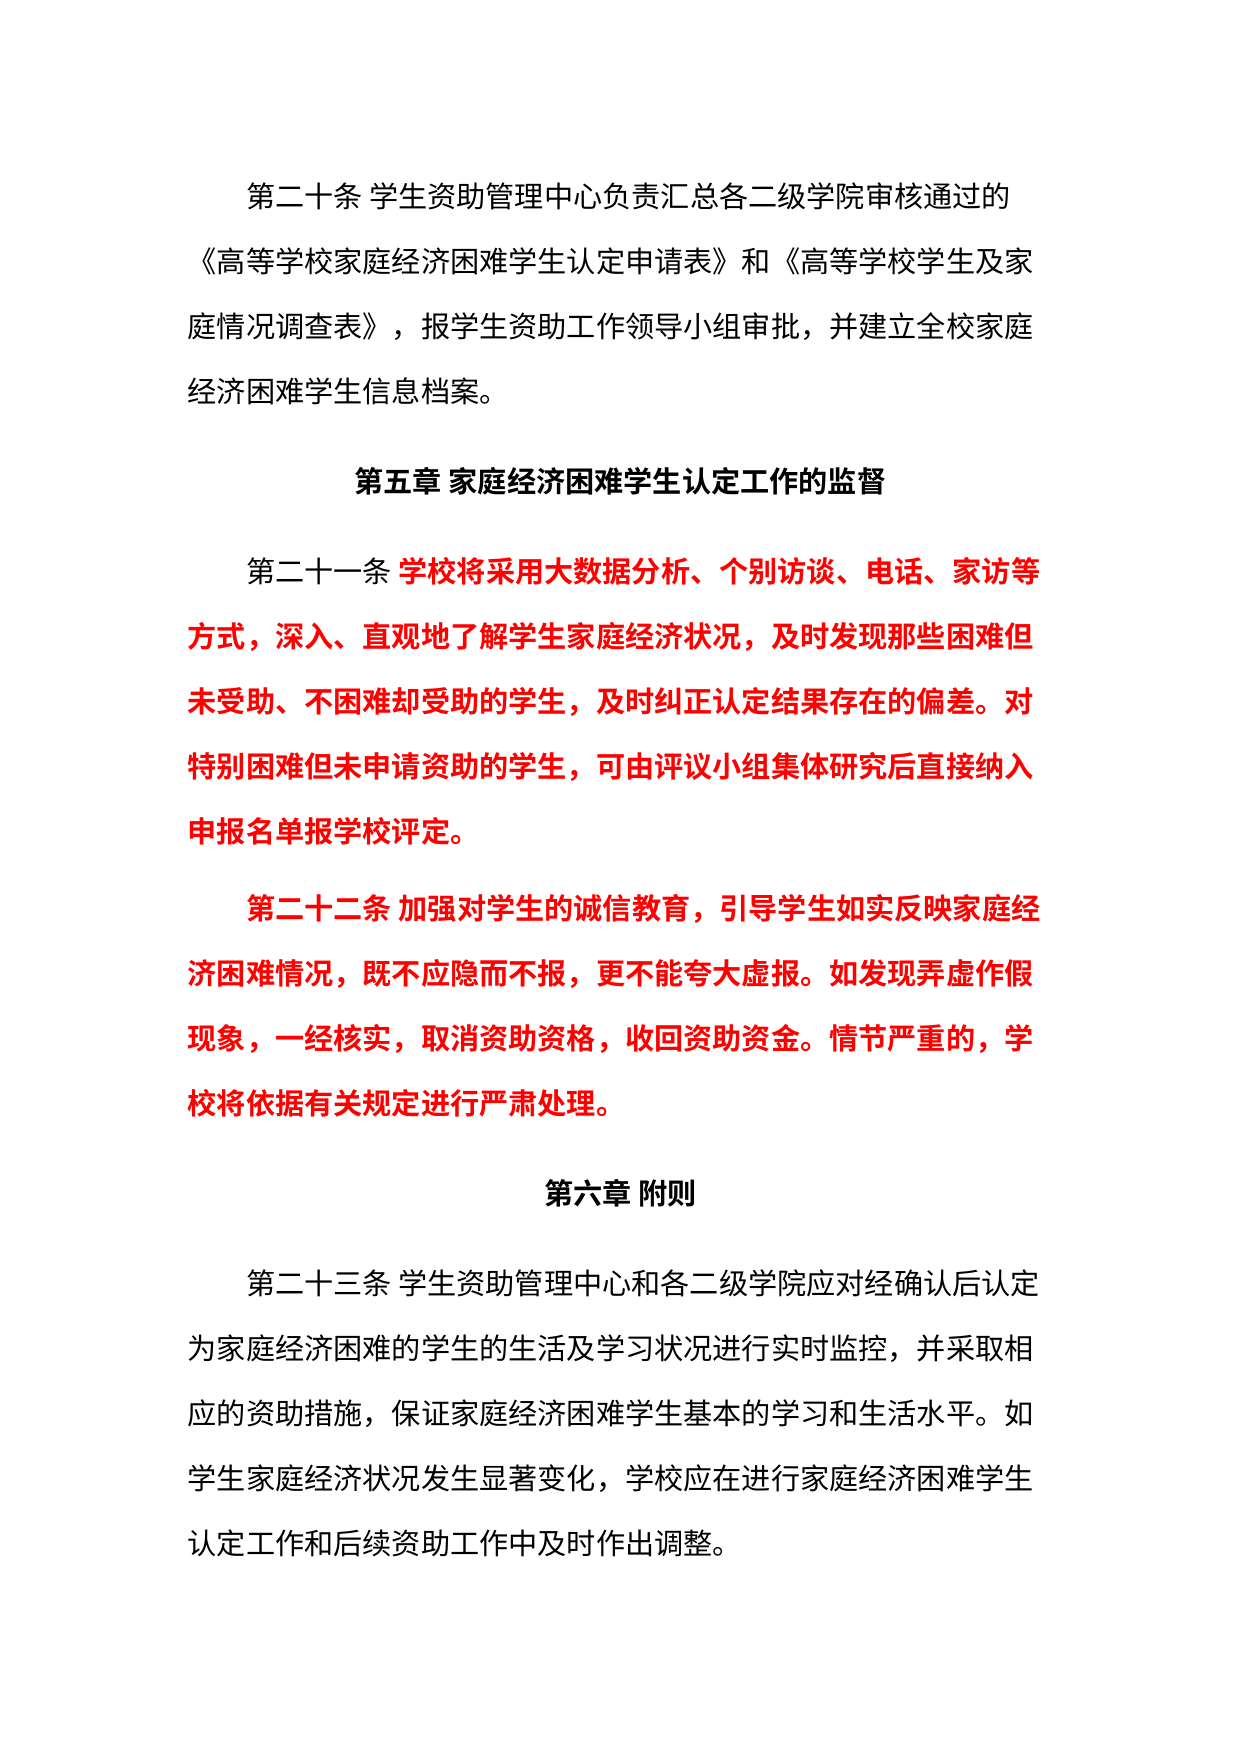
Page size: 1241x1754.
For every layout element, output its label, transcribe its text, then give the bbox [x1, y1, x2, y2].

text 第六章 附则 [187, 1159, 1053, 1224]
text 第二十三条 学生资助管理中心和各二级学院应对经确认后认定为家庭经济困难的学生的生活及学习状况进行实时监控，并采取相应的资助措施，保证家庭经济困难学生基本的学习和生活水平。如学生家庭经济状况发生显著变化，学校应在进行家庭经济困难学生认定工作和后续资助工作中及时作出调整。 [187, 1249, 1053, 1574]
text 第二十一条 学校将采用大数据分析、个别访谈、电话、家访等方式，深入、直观地了解学生家庭经济状况，及时发现那些困难但未受助、不困难却受助的学生，及时纠正认定结果存在的偏差。对特别困难但未申请资助的学生，可由评议小组集体研究后直接纳入申报名单报学校评定。 [187, 537, 1053, 862]
text 第二十条 学生资助管理中心负责汇总各二级学院审核通过的《高等学校家庭经济困难学生认定申请表》和《高等学校学生及家庭情况调查表》，报学生资助工作领导小组审批，并建立全校家庭经济困难学生信息档案。 [187, 162, 1053, 422]
text 第二十二条 加强对学生的诚信教育，引导学生如实反映家庭经济困难情况，既不应隐而不报，更不能夸大虚报。如发现弄虚作假现象，一经核实，取消资助资格，收回资助资金。情节严重的，学校将依据有关规定进行严肃处理。 [187, 874, 1053, 1134]
text 第五章 家庭经济困难学生认定工作的监督 [187, 447, 1053, 512]
